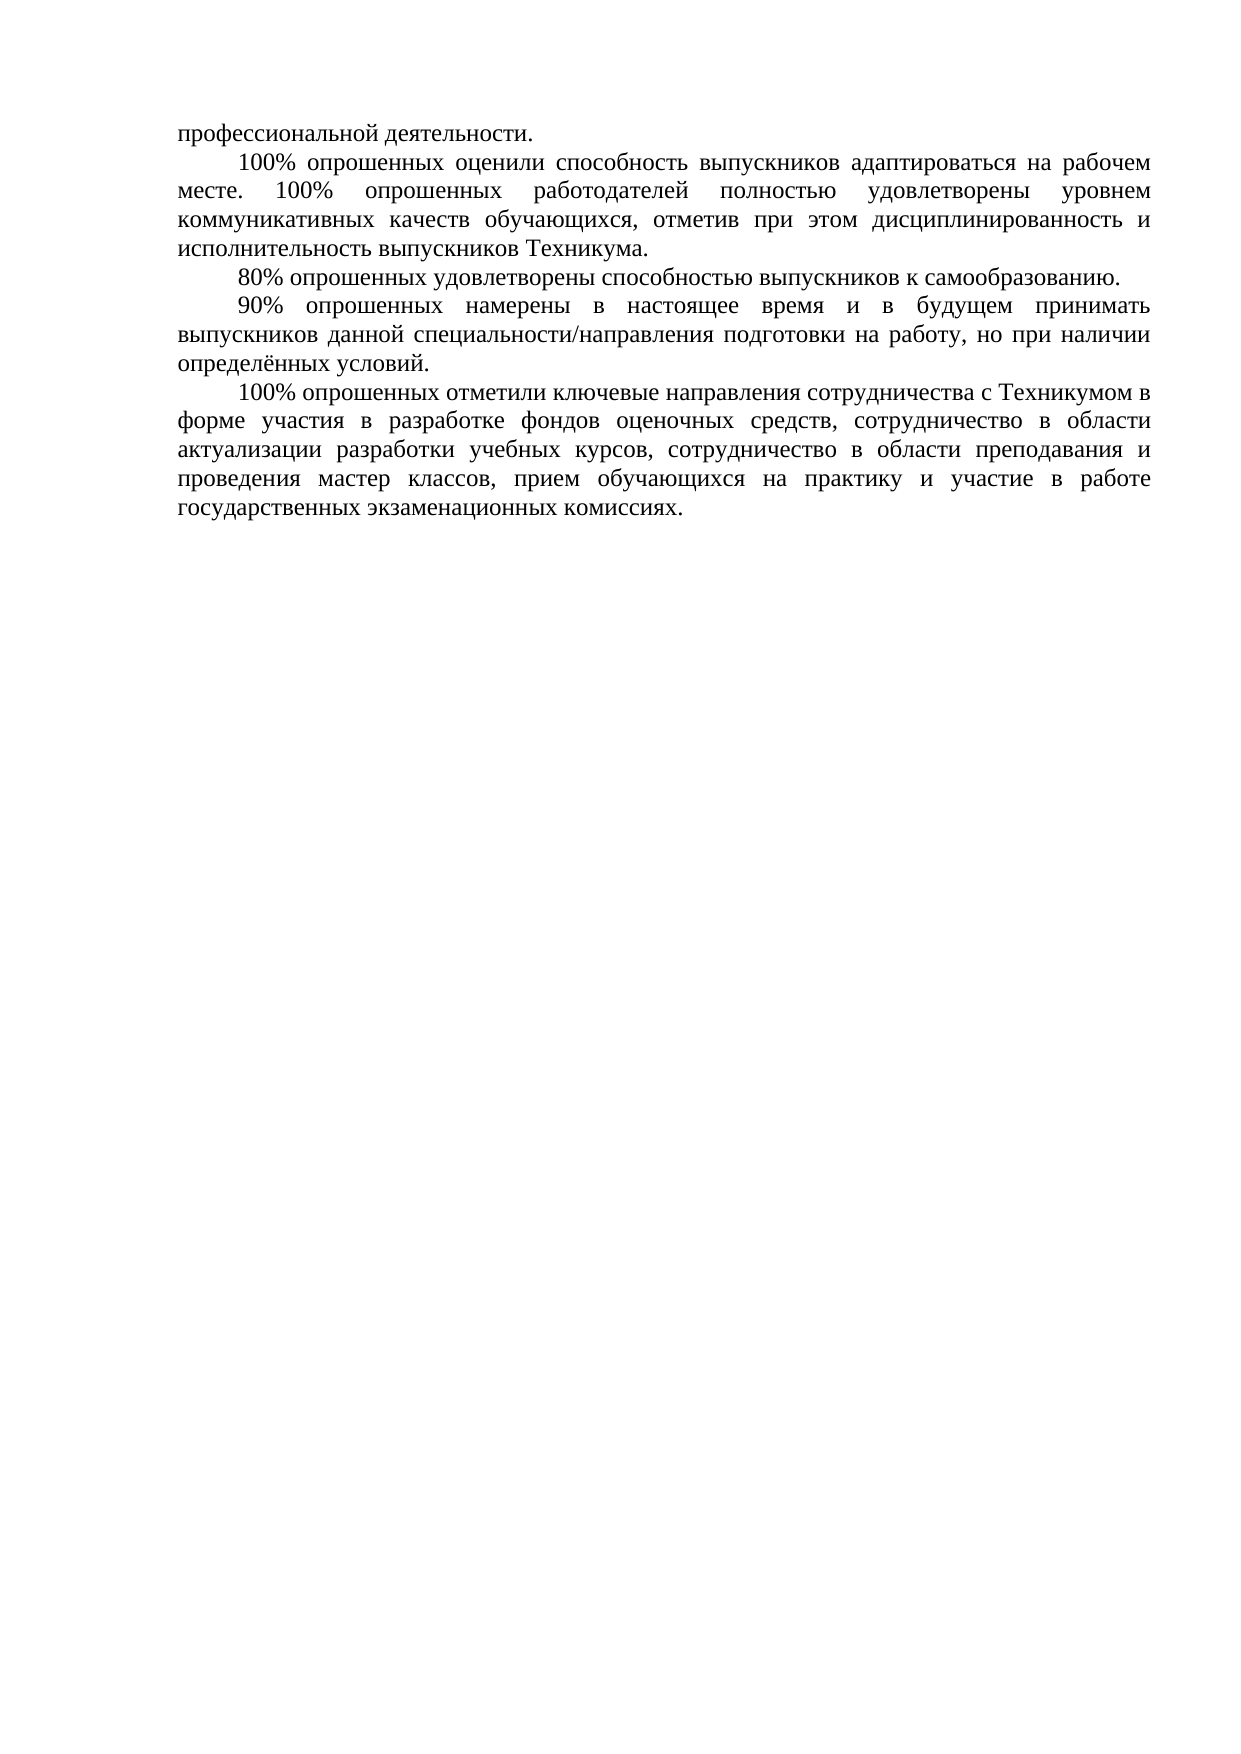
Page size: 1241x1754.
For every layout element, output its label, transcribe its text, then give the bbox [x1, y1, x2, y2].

text 100% опрошенных оценили способность выпускников адаптироваться на рабочем месте. 100% опрошенных работодателей полностью удовлетворены уровнем коммуникативных качеств обучающихся, отметив при этом дисциплинированность и исполнительность выпускников Техникума. [177, 147, 1152, 262]
text 100% опрошенных отметили ключевые направления сотрудничества с Техникумом в форме участия в разработке фондов оценочных средств, сотрудничество в области актуализации разработки учебных курсов, сотрудничество в области преподавания и проведения мастер классов, прием обучающихся на практику и участие в работе государственных экзаменационных комиссиях. [177, 377, 1152, 521]
text 80% опрошенных удовлетворены способностью выпускников к самообразованию. [177, 262, 1152, 291]
text 90% опрошенных намерены в настоящее время и в будущем принимать выпускников данной специальности/направления подготовки на работу, но при наличии определённых условий. [177, 291, 1152, 377]
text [177, 118, 1152, 147]
